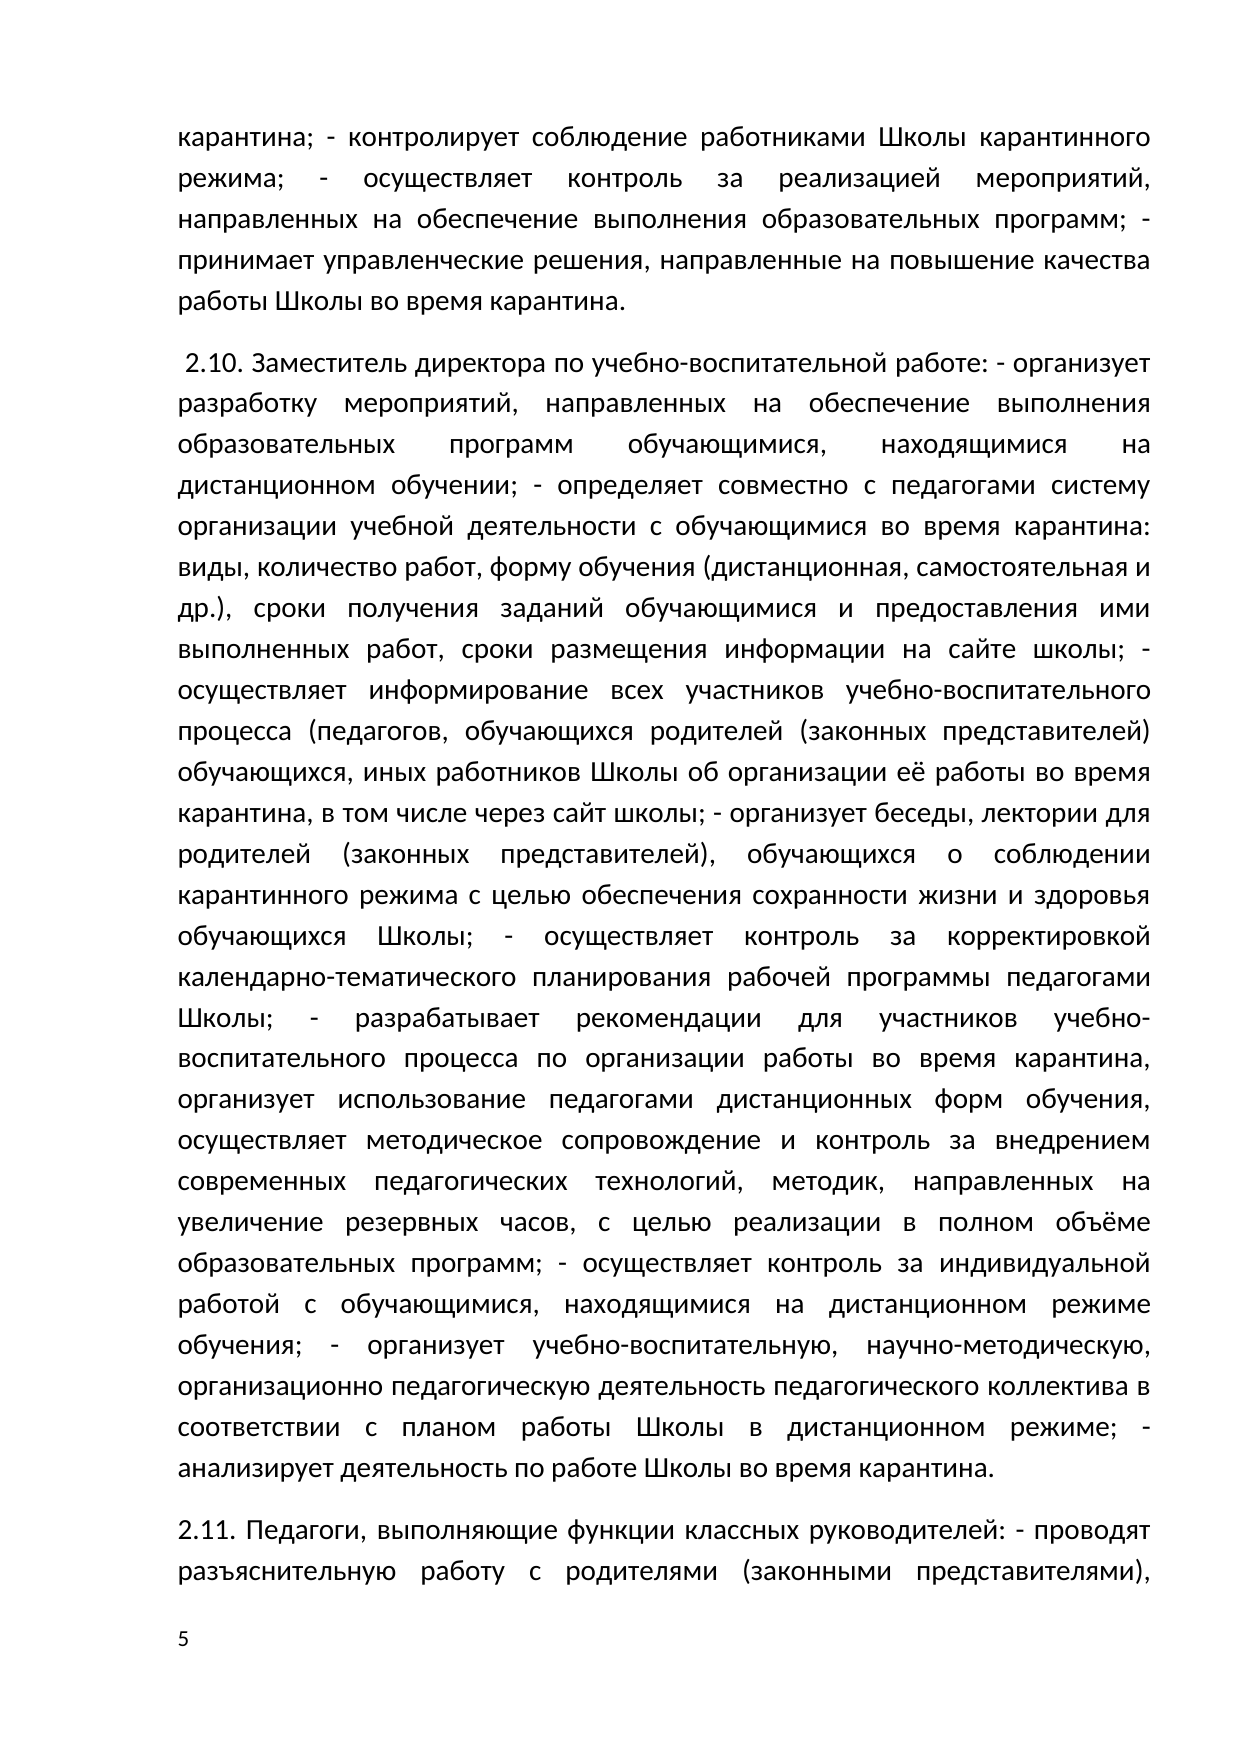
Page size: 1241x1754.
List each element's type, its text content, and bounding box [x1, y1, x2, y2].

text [177, 1511, 1152, 1587]
text 2.10. Заместитель директора по учебно-воспитательной работе: - организует разработку мероприятий, направленных на обеспечение выполнения образовательных программ обучающимися, находящимися на дистанционном обучении; - определяет совместно с педагогами систему организации учебной деятельности с обучающимися во время карантина: виды, количество работ, форму обучения (дистанционная, самостоятельная и др.), сроки получения заданий обучающимися и предоставления ими выполненных работ, сроки размещения информации на сайте школы; - осуществляет информирование всех участников учебно-воспитательного процесса (педагогов, обучающихся родителей (законных представителей) обучающихся, иных работников Школы об организации её работы во время карантина, в том числе через сайт школы; - организует беседы, лектории для родителей (законных представителей), обучающихся о соблюдении карантинного режима с целью обеспечения сохранности жизни и здоровья обучающихся Школы; - осуществляет контроль за корректировкой календарно-тематического планирования рабочей программы педагогами Школы; - разрабатывает рекомендации для участников учебно-воспитательного процесса пo организации работы во время карантина, организует использование педагогами дистанционных форм обучения, осуществляет методическое сопровождение и контроль за внедрением современных педагогических технологий, методик, направленных на увеличение резервных часов, с целью реализации в полном объёме образовательных программ; - осуществляет контроль за индивидуальной работой с обучающимися, находящимися на дистанционном режиме обучения; - организует учебно-воспитательную, научно-методическую, организационно педагогическую деятельность педагогического коллектива в соответствии с планом работы Школы в дистанционном режиме; - анализирует деятельность по работе Школы во время карантина. [177, 344, 1152, 1484]
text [177, 118, 1152, 317]
